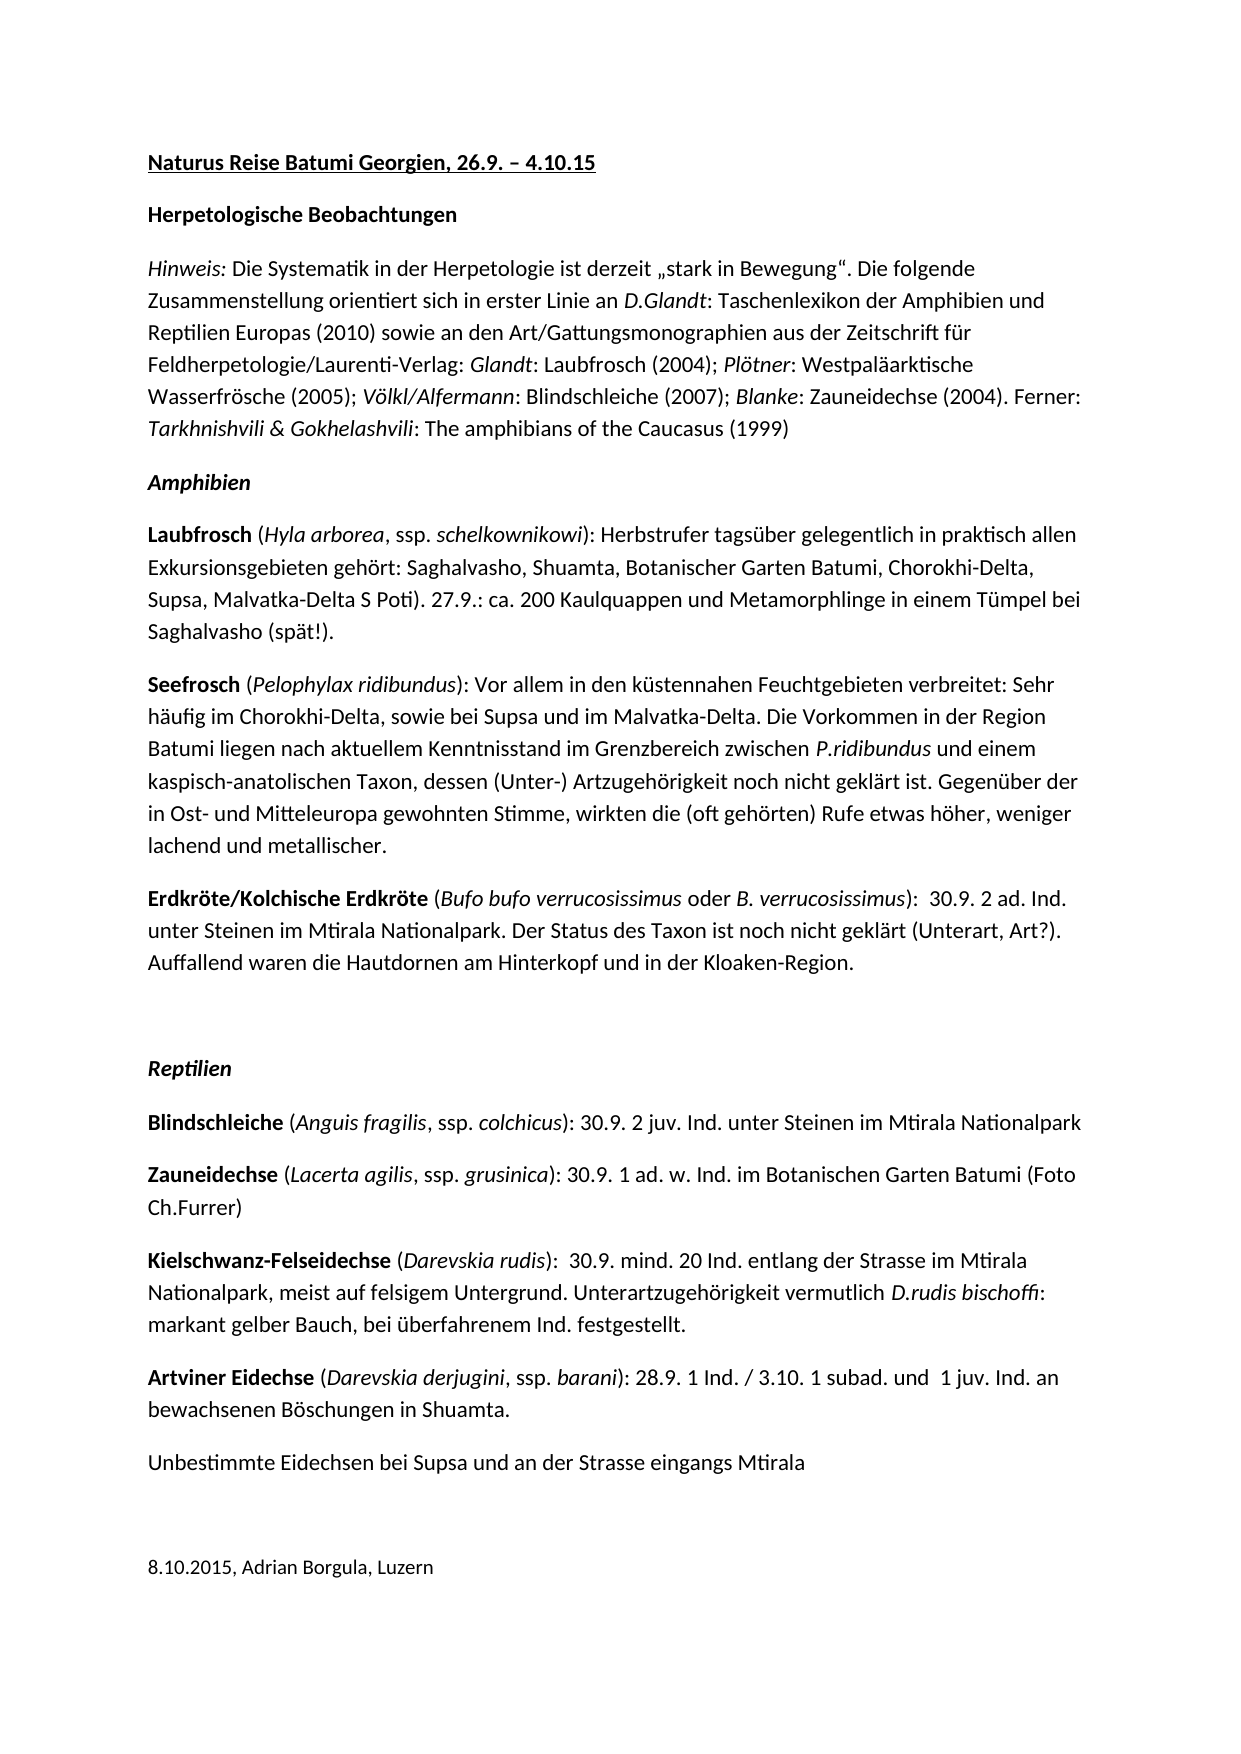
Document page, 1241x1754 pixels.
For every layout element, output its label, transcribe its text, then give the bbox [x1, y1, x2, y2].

text Seefrosch (Pelophylax ridibundus): Vor allem in den küstennahen Feuchtgebieten verbreitet: Sehr häufig im Chorokhi-Delta, sowie bei Supsa und im Malvatka-Delta. Die Vorkommen in der Region Batumi liegen nach aktuellem Kenntnisstand im Grenzbereich zwischen P.ridibundus und einem kaspisch-anatolischen Taxon, dessen (Unter-) Artzugehörigkeit noch nicht geklärt ist. Gegenüber der in Ost- und Mitteleuropa gewohnten Stimme, wirkten die (oft gehörten) Rufe etwas höher, weniger lachend und metallischer. [148, 670, 1093, 859]
text Herpetologische Beobachtungen [148, 201, 1093, 229]
text Unbestimmte Eidechsen bei Supsa und an der Strasse eingangs Mtirala [148, 1448, 1093, 1476]
text Reptilien [148, 1054, 1093, 1083]
text 8.10.2015, Adrian Borgula, Luzern [148, 1554, 1093, 1580]
text Zauneidechse (Lacerta agilis, ssp. grusinica): 30.9. 1 ad. w. Ind. im Botanischen Garten Batumi (Foto Ch.Furrer) [148, 1161, 1093, 1221]
text Erdkröte/Kolchische Erdkröte (Bufo bufo verrucosissimus oder B. verrucosissimus): 30.9. 2 ad. Ind. unter Steinen im Mtirala Nationalpark. Der Status des Taxon ist noch nicht geklärt (Unterart, Art?). Auffallend waren die Hautdornen am Hinterkopf und in der Kloaken-Region. [148, 884, 1093, 977]
text Artviner Eidechse (Darevskia derjugini, ssp. barani): 28.9. 1 Ind. / 3.10. 1 subad. und 1 juv. Ind. an bewachsenen Böschungen in Shuamta. [148, 1363, 1093, 1423]
text Hinweis: Die Systematik in der Herpetologie ist derzeit „stark in Bewegung“. Die folgende Zusammenstellung orientiert sich in erster Linie an D.Glandt: Taschenlexikon der Amphibien und Reptilien Europas (2010) sowie an den Art/Gattungsmonographien aus der Zeitschrift für Feldherpetologie/Laurenti-Verlag: Glandt: Laubfrosch (2004); Plötner: Westpaläarktische Wasserfrösche (2005); Völkl/Alfermann: Blindschleiche (2007); Blanke: Zauneidechse (2004). Ferner: Tarkhnishvili & Gokhelashvili: The amphibians of the Caucasus (1999) [148, 254, 1093, 443]
text Naturus Reise Batumi Georgien, 26.9. – 4.10.15 [148, 148, 1093, 176]
text Amphibien [148, 468, 1093, 496]
text Laubfrosch (Hyla arborea, ssp. schelkownikowi): Herbstrufer tagsüber gelegentlich in praktisch allen Exkursionsgebieten gehört: Saghalvasho, Shuamta, Botanischer Garten Batumi, Chorokhi-Delta, Supsa, Malvatka-Delta S Poti). 27.9.: ca. 200 Kaulquappen und Metamorphlinge in einem Tümpel bei Saghalvasho (spät!). [148, 521, 1093, 645]
text Kielschwanz-Felseidechse (Darevskia rudis): 30.9. mind. 20 Ind. entlang der Strasse im Mtirala Nationalpark, meist auf felsigem Untergrund. Unterartzugehörigkeit vermutlich D.rudis bischoffi: markant gelber Bauch, bei überfahrenem Ind. festgestellt. [148, 1246, 1093, 1338]
text Blindschleiche (Anguis fragilis, ssp. colchicus): 30.9. 2 juv. Ind. unter Steinen im Mtirala Nationalpark [148, 1108, 1093, 1136]
